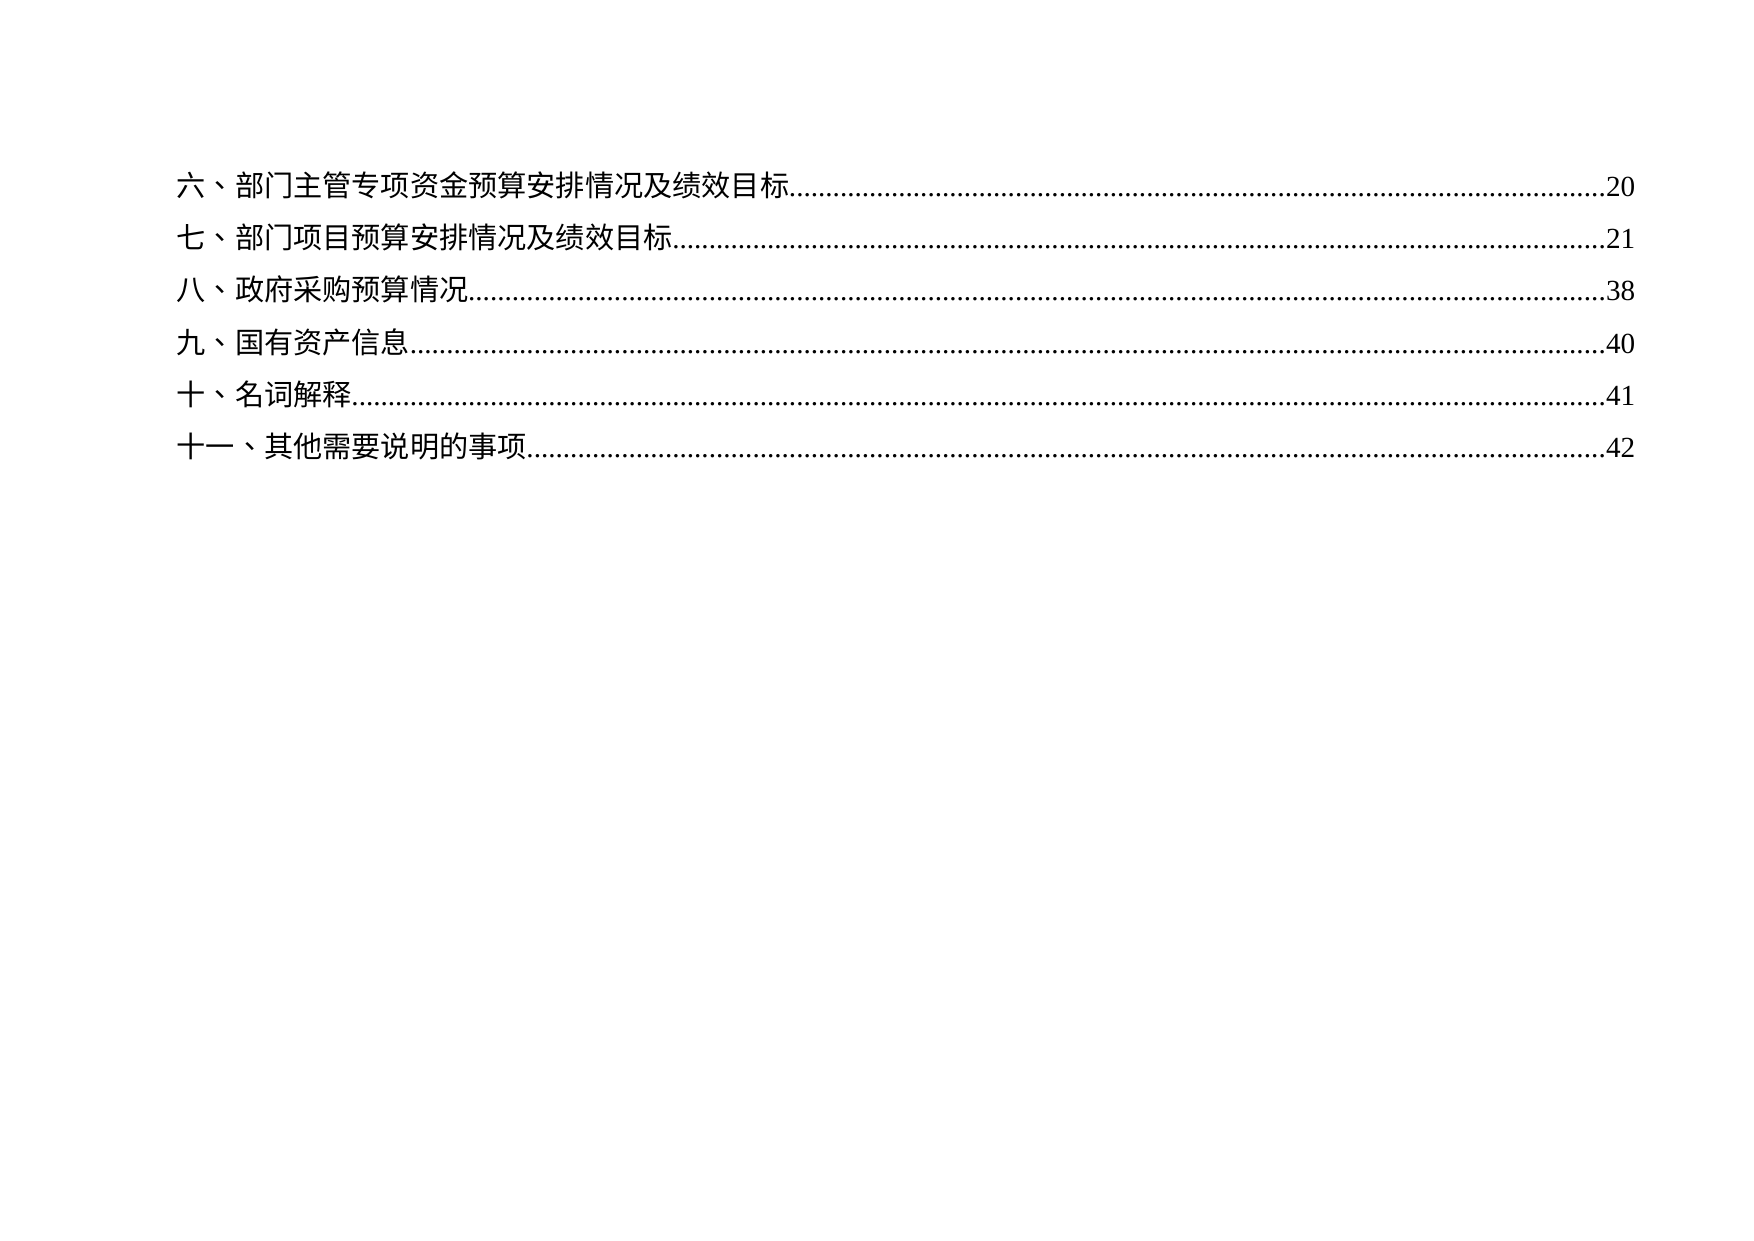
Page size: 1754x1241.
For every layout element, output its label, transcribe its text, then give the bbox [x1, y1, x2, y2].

text 十、名词解释 41 [118, 374, 1636, 414]
text 八、政府采购预算情况 38 [118, 270, 1636, 309]
text 九、国有资产信息 40 [118, 322, 1636, 362]
text 十一、其他需要说明的事项 42 [118, 426, 1636, 466]
text 六、部门主管专项资金预算安排情况及绩效目标 20 [118, 165, 1636, 205]
text 七、部门项目预算安排情况及绩效目标 21 [118, 217, 1636, 257]
